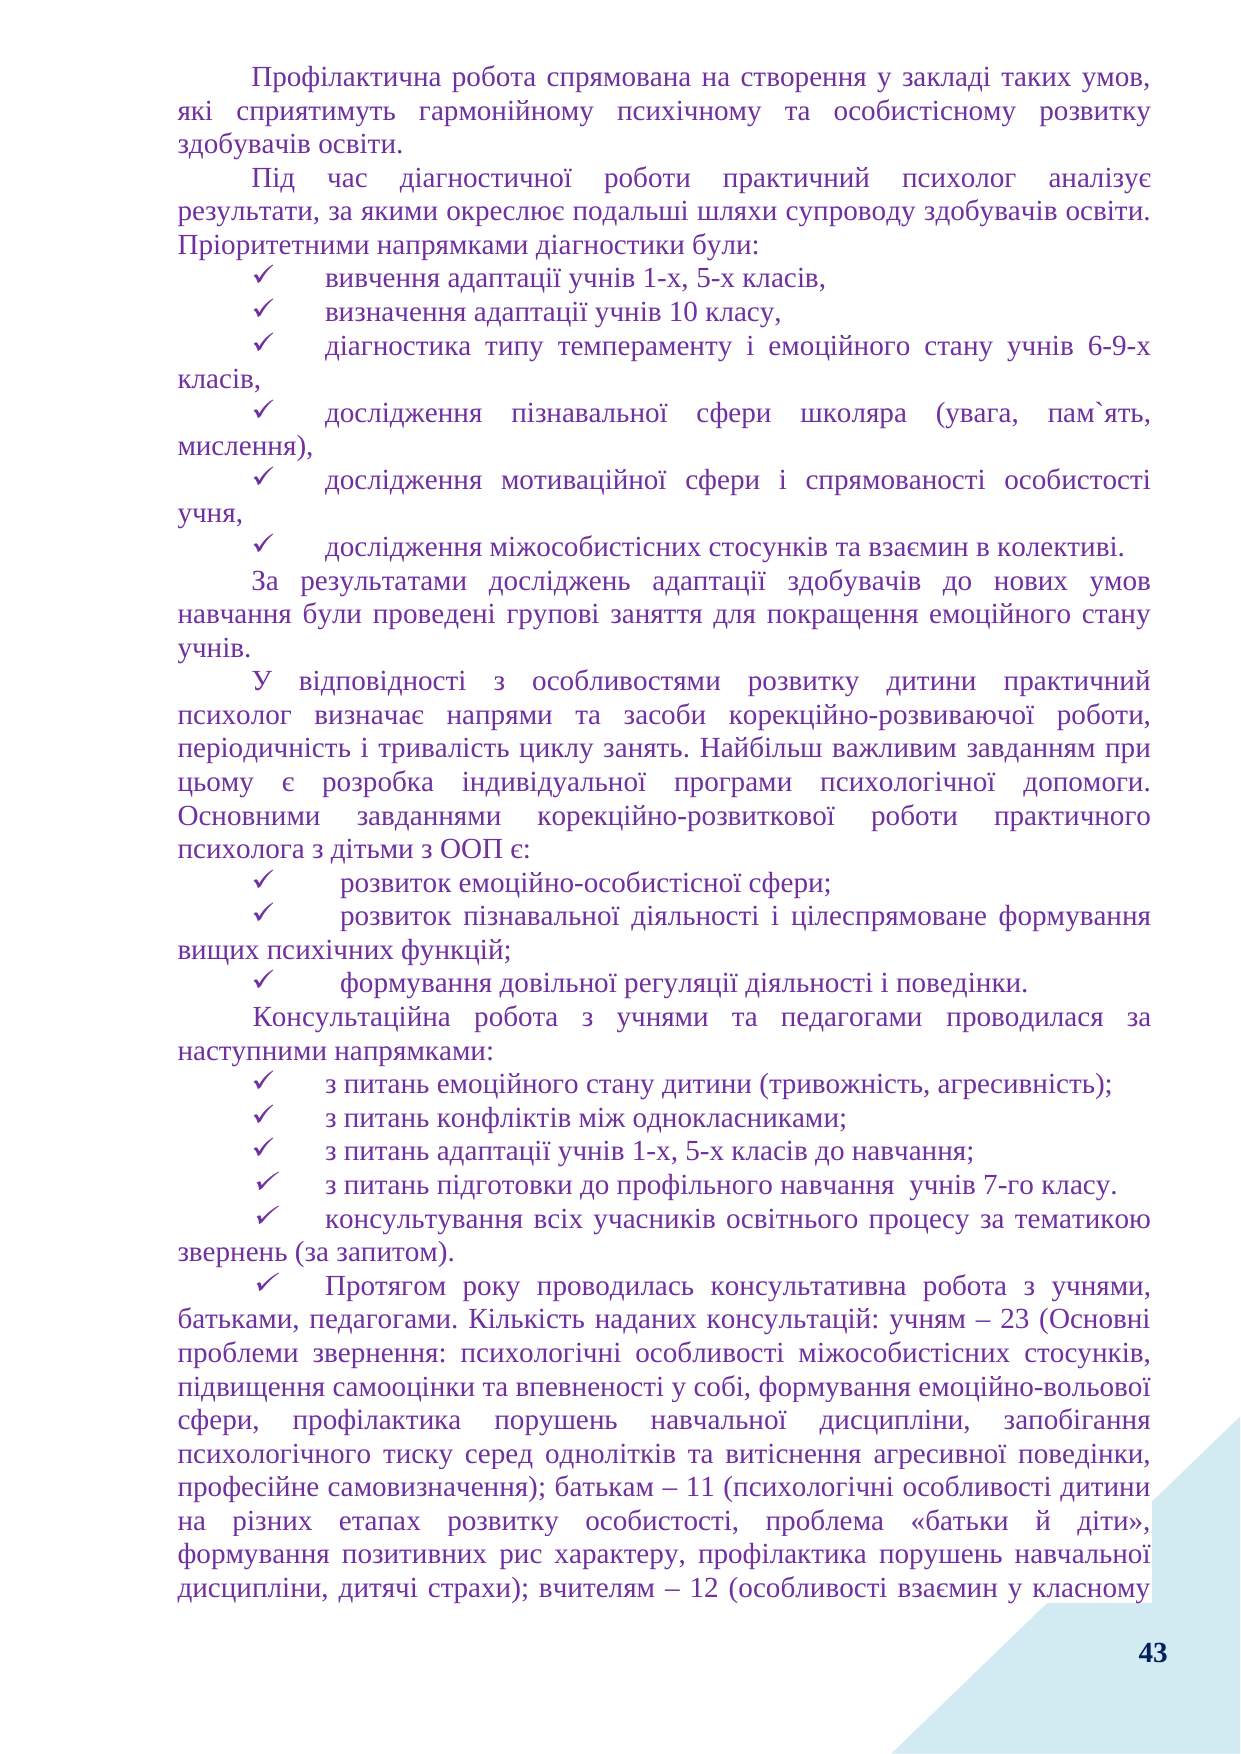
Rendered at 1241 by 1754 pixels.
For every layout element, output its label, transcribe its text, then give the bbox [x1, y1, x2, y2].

text Профілактична робота спрямована на створення у закладі таких умов, які сприятимуть гармонійному психічному та особистісному розвитку здобувачів освіти. [177, 59, 1152, 160]
text За результатами досліджень адаптації здобувачів до нових умов навчання були проведені групові заняття для покращення емоційного стану учнів. [177, 563, 1152, 663]
list з питань адаптації учнів 1-х, 5-х класів до навчання; [177, 1133, 1152, 1167]
list розвиток пізнавальної діяльності і цілеспрямоване формування вищих психічних функцій; [177, 898, 1152, 966]
list діагностика типу темпераменту і емоційного стану учнів 6-9-х класів, [177, 328, 1152, 395]
list консультування всіх учасників освітнього процесу за тематикою звернень (за запитом). [177, 1201, 1152, 1268]
list з питань конфліктів між однокласниками; [177, 1100, 1152, 1133]
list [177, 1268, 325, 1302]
list дослідження мотиваційної сфери і спрямованості особистості учня, [177, 462, 1152, 529]
text У відповідності з особливостями розвитку дитини практичний психолог визначає напрями та засоби корекційно-розвиваючої роботи, періодичність і тривалість циклу занять. Найбільш важливим завданням при цьому є розробка індивідуальної програми психологічної допомоги. Основними завданнями корекційно-розвиткової роботи практичного психолога з дітьми з ООП є: [177, 663, 1152, 865]
list розвиток емоційно-особистісної сфери; [177, 865, 1152, 898]
list дослідження пізнавальної сфери школяра (увага, пам`ять, мислення), [177, 395, 1152, 462]
list визначення адаптації учнів 10 класу, [177, 294, 1152, 328]
text Консультаційна робота з учнями та педагогами проводилася за наступними напрямками: [177, 999, 1152, 1066]
list вивчення адаптації учнів 1-х, 5-х класів, [177, 260, 1152, 294]
list з питань підготовки до профільного навчання учнів 7-го класу. [177, 1167, 1152, 1201]
list формування довільної регуляції діяльності і поведінки. [177, 966, 1152, 999]
list з питань емоційного стану дитини (тривожність, агресивність); [177, 1066, 1152, 1100]
text Під час діагностичної роботи практичний психолог аналізує результати, за якими окреслює подальші шляхи супроводу здобувачів освіти. Пріоритетними напрямками діагностики були: [177, 160, 1152, 260]
list дослідження міжособистісних стосунків та взаємин в колективі. [177, 529, 1152, 563]
